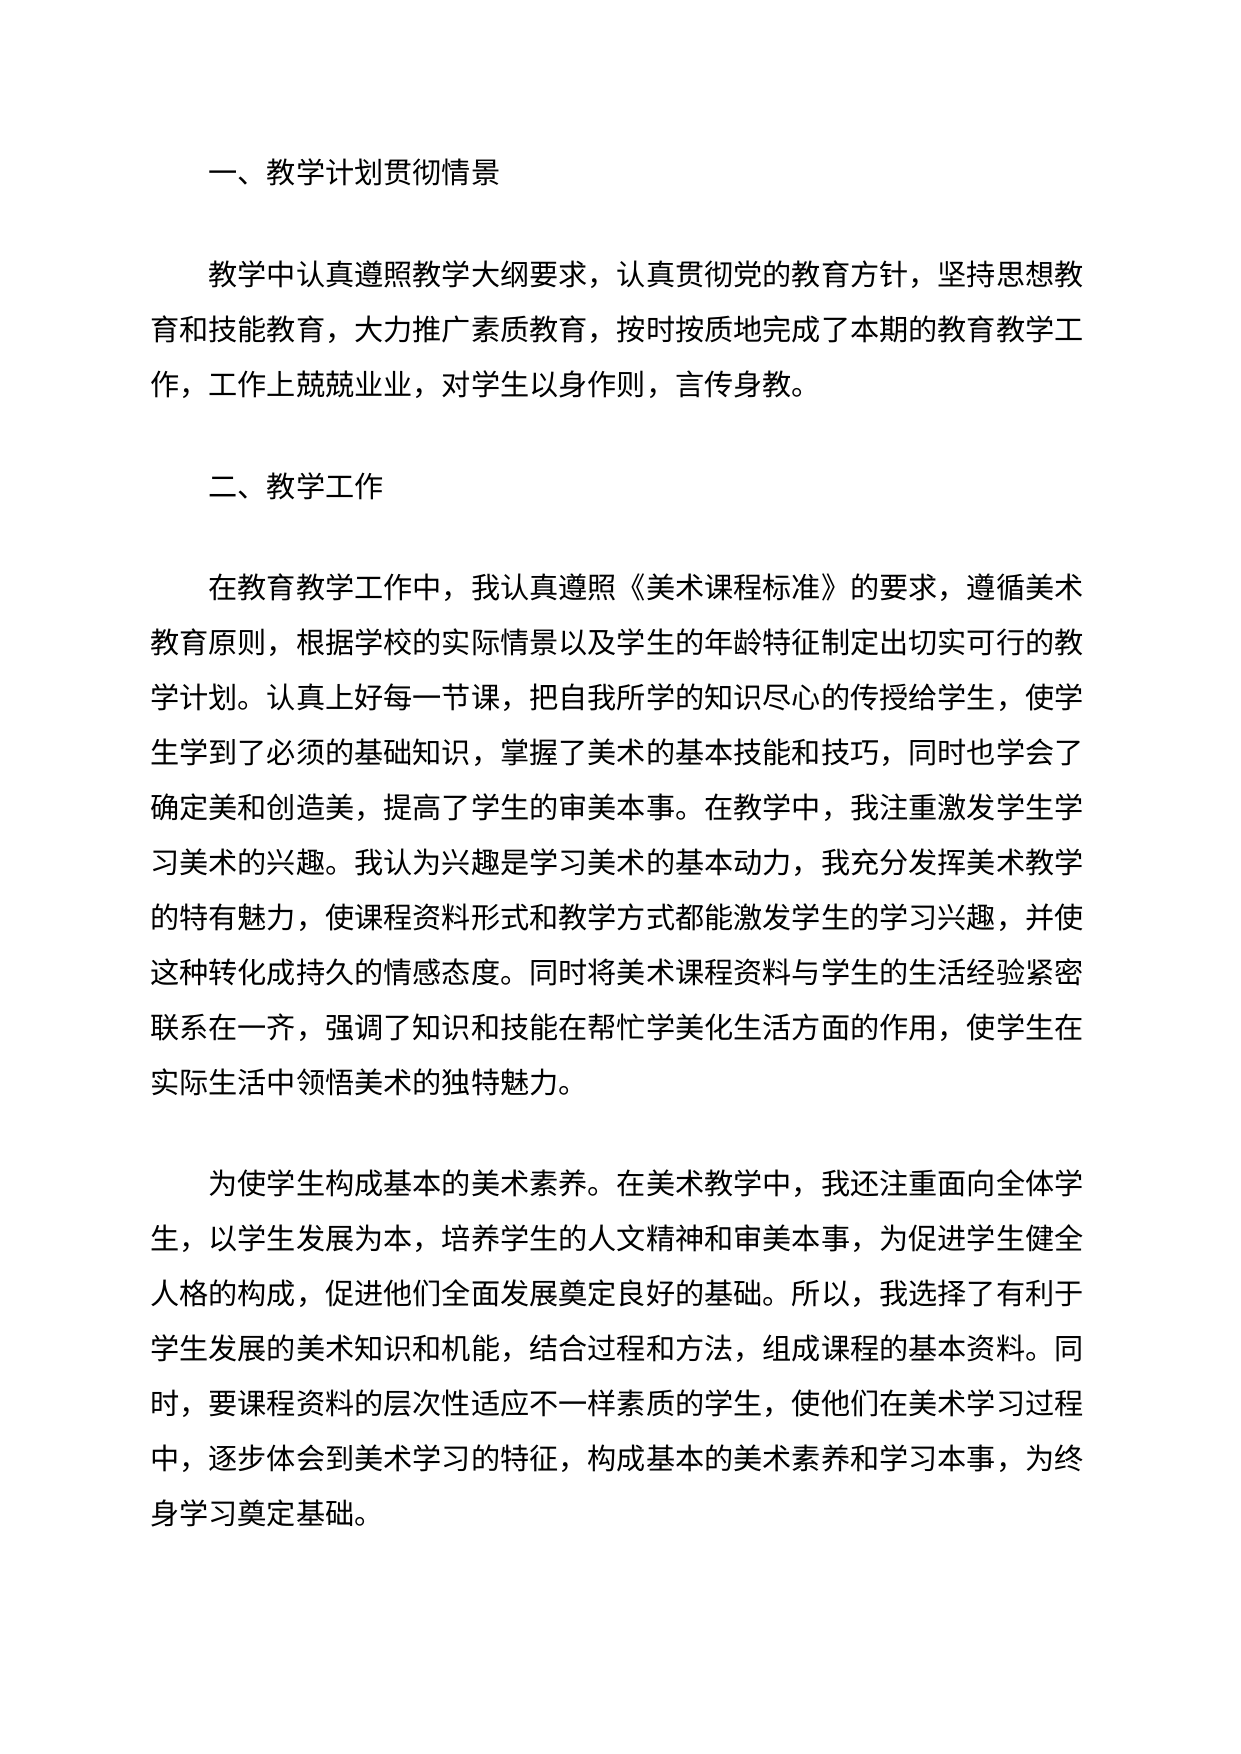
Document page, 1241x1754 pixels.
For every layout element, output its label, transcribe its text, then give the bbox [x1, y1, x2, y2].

text 为使学生构成基本的美术素养。在美术教学中，我还注重面向全体学生，以学生发展为本，培养学生的人文精神和审美本事，为促进学生健全人格的构成，促进他们全面发展奠定良好的基础。所以，我选择了有利于学生发展的美术知识和机能，结合过程和方法，组成课程的基本资料。同时，要课程资料的层次性适应不一样素质的学生，使他们在美术学习过程中，逐步体会到美术学习的特征，构成基本的美术素养和学习本事，为终身学习奠定基础。 [150, 1161, 1090, 1533]
text 二、教学工作 [150, 463, 1090, 506]
text 一、教学计划贯彻情景 [150, 150, 1090, 192]
text 教学中认真遵照教学大纲要求，认真贯彻党的教育方针，坚持思想教育和技能教育，大力推广素质教育，按时按质地完成了本期的教育教学工作，工作上兢兢业业，对学生以身作则，言传身教。 [150, 252, 1090, 404]
text 在教育教学工作中，我认真遵照《美术课程标准》的要求，遵循美术教育原则，根据学校的实际情景以及学生的年龄特征制定出切实可行的教学计划。认真上好每一节课，把自我所学的知识尽心的传授给学生，使学生学到了必须的基础知识，掌握了美术的基本技能和技巧，同时也学会了确定美和创造美，提高了学生的审美本事。在教学中，我注重激发学生学习美术的兴趣。我认为兴趣是学习美术的基本动力，我充分发挥美术教学的特有魅力，使课程资料形式和教学方式都能激发学生的学习兴趣，并使这种转化成持久的情感态度。同时将美术课程资料与学生的生活经验紧密联系在一齐，强调了知识和技能在帮忙学美化生活方面的作用，使学生在实际生活中领悟美术的独特魅力。 [150, 565, 1090, 1101]
